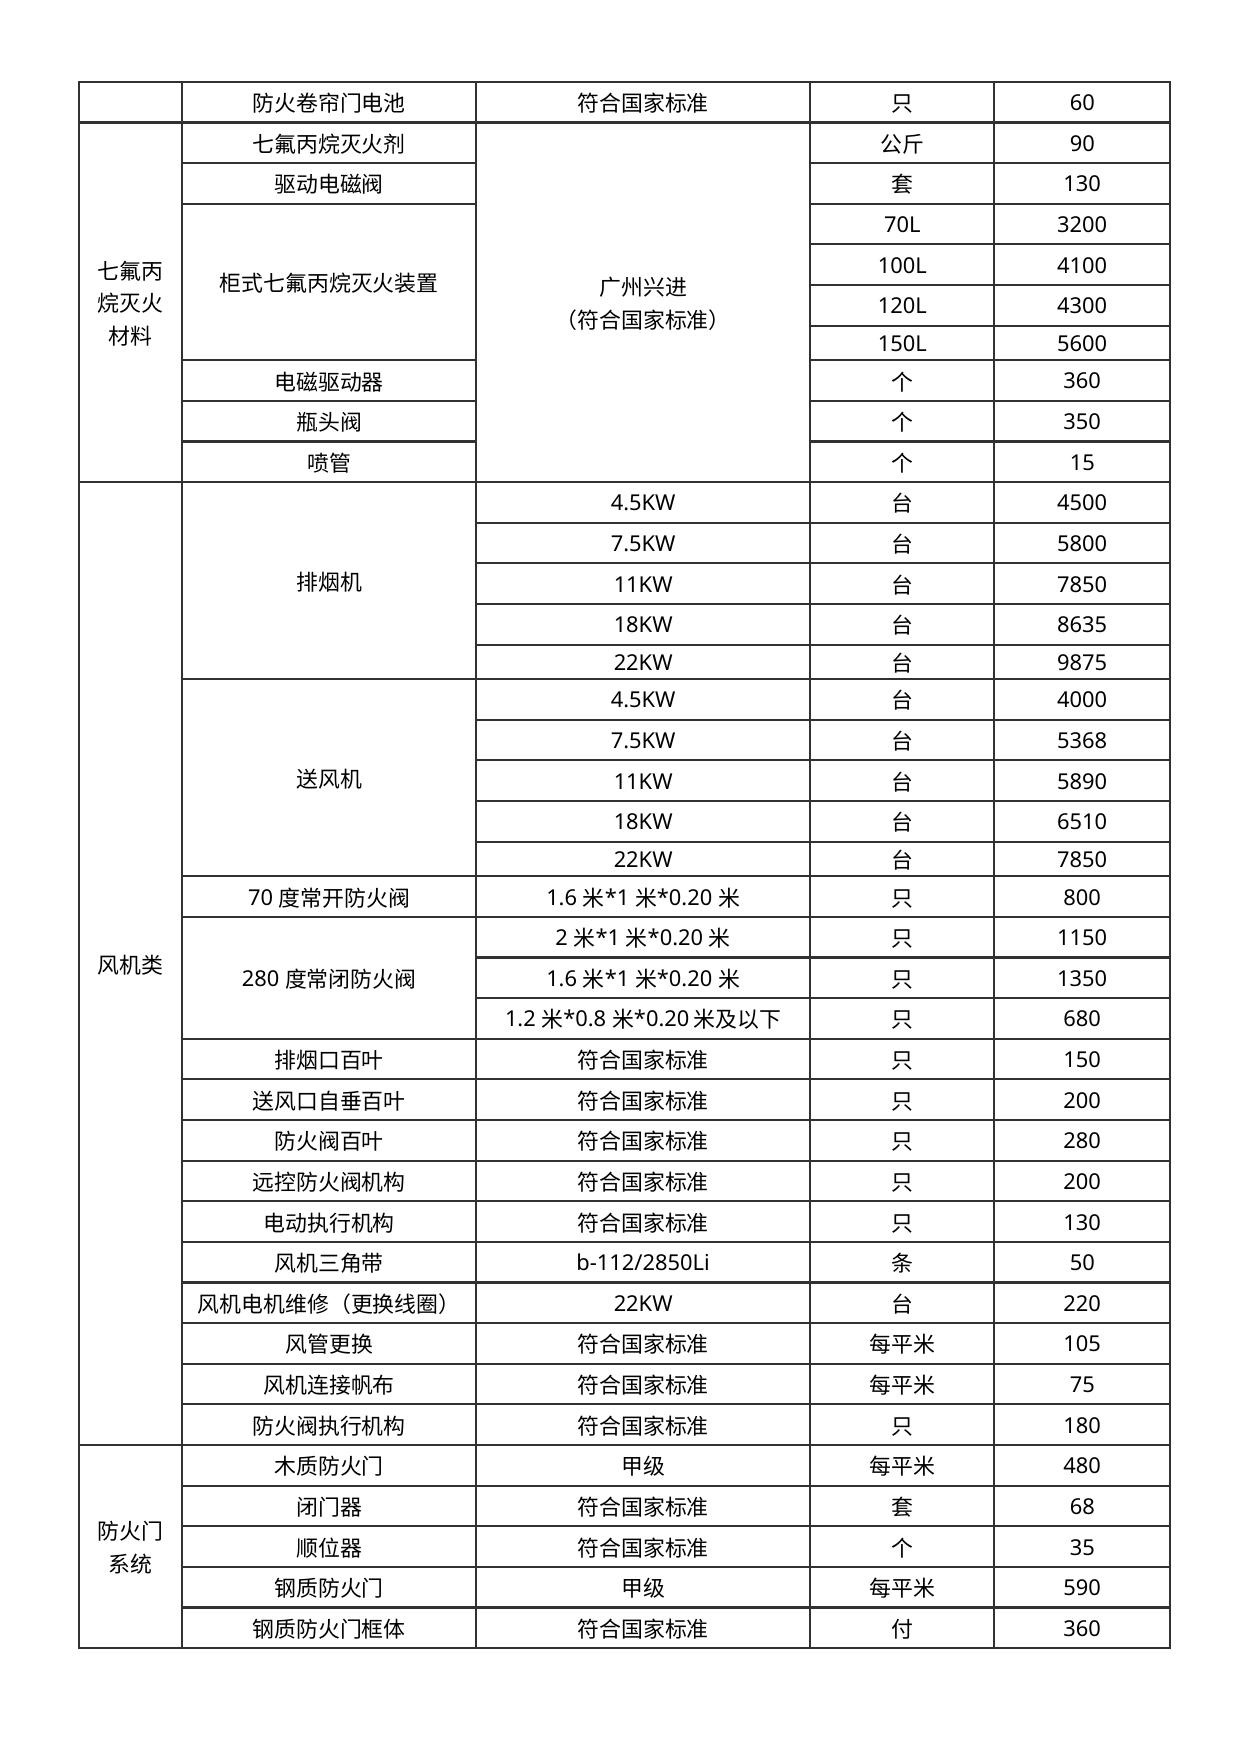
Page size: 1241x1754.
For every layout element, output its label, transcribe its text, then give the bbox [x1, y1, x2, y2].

table_cell 只 [811, 1162, 993, 1200]
table_cell 风机连接帆布 [183, 1365, 475, 1403]
table_cell 驱动电磁阀 [183, 164, 475, 203]
table_cell 7.5KW [477, 524, 809, 562]
table_cell 6510 [995, 802, 1169, 841]
table_cell 钢质防火门 [183, 1568, 475, 1606]
table_cell b-112/2850Li [477, 1243, 809, 1281]
table_cell 180 [995, 1405, 1169, 1444]
table_cell 130 [995, 164, 1169, 203]
table_cell 3200 [995, 205, 1169, 243]
table_cell 1350 [995, 959, 1169, 997]
table_cell 11KW [477, 564, 809, 603]
table_cell 150L [811, 327, 993, 359]
table_cell 75 [995, 1365, 1169, 1403]
table_cell 360 [995, 1609, 1169, 1647]
table_cell 符合国家标准 [477, 1527, 809, 1566]
table_cell 680 [995, 999, 1169, 1038]
table_cell 符合国家标准 [477, 1121, 809, 1159]
table_cell 七氟丙烷灭火材料 [80, 124, 181, 481]
table_cell 只 [811, 83, 993, 121]
table_cell 个 [811, 1527, 993, 1566]
table_cell 70L [811, 205, 993, 243]
table_cell 符合国家标准 [477, 1609, 809, 1647]
table_cell 350 [995, 402, 1169, 440]
table_cell 只 [811, 1121, 993, 1159]
table_cell 只 [811, 1405, 993, 1444]
table_cell 120L [811, 286, 993, 324]
table_cell 18KW [477, 802, 809, 841]
table_cell 个 [811, 443, 993, 481]
table_cell 符合国家标准 [477, 83, 809, 121]
table_cell 200 [995, 1080, 1169, 1119]
table_cell 590 [995, 1568, 1169, 1606]
table_cell 只 [811, 1040, 993, 1078]
table_cell 1.6 米*1 米*0.20 米 [477, 877, 809, 916]
table_cell 符合国家标准 [477, 1405, 809, 1444]
table_cell 符合国家标准 [477, 1365, 809, 1403]
table_cell 公斤 [811, 124, 993, 162]
table_cell 台 [811, 843, 993, 875]
table_cell 7850 [995, 843, 1169, 875]
table_cell 七氟丙烷灭火剂 [183, 124, 475, 162]
table_cell 只 [811, 918, 993, 956]
table_cell 台 [811, 564, 993, 603]
table_cell 1.2 米*0.8 米*0.20米及以下 [477, 999, 809, 1038]
table_cell 200 [995, 1162, 1169, 1200]
table_cell 送风口自垂百叶 [183, 1080, 475, 1119]
table_cell 2 米*1 米*0.20 米 [477, 918, 809, 956]
table_cell 4.5KW [477, 483, 809, 522]
table_cell 9875 [995, 646, 1169, 678]
table_cell 1150 [995, 918, 1169, 956]
table_cell 每平米 [811, 1446, 993, 1484]
table_cell 条 [811, 1243, 993, 1281]
table_cell 符合国家标准 [477, 1202, 809, 1241]
table_cell 8635 [995, 605, 1169, 643]
table_cell 台 [811, 1284, 993, 1322]
table_cell 只 [811, 877, 993, 916]
table_cell 4100 [995, 245, 1169, 284]
table_cell 防火卷帘门电池 [183, 83, 475, 121]
table_cell 木质防火门 [183, 1446, 475, 1484]
table_cell 个 [811, 361, 993, 400]
table_cell 送风机 [183, 680, 475, 875]
table_cell 每平米 [811, 1365, 993, 1403]
table_cell 220 [995, 1284, 1169, 1322]
table_cell 符合国家标准 [477, 1324, 809, 1363]
table_cell 钢质防火门框体 [183, 1609, 475, 1647]
table_cell 喷管 [183, 443, 475, 481]
table_cell 90 [995, 124, 1169, 162]
table_cell 280 [995, 1121, 1169, 1159]
table_cell 18KW [477, 605, 809, 643]
table_cell 台 [811, 524, 993, 562]
table_cell 排烟机 [183, 483, 475, 678]
table_cell 风机电机维修（更换线圈） [183, 1284, 475, 1322]
table_cell 台 [811, 605, 993, 643]
table_cell 台 [811, 761, 993, 800]
table_cell 符合国家标准 [477, 1080, 809, 1119]
table_cell 每平米 [811, 1324, 993, 1363]
table_cell 4300 [995, 286, 1169, 324]
table_cell 7850 [995, 564, 1169, 603]
table_cell 70 度常开防火阀 [183, 877, 475, 916]
table_cell 50 [995, 1243, 1169, 1281]
table_cell 符合国家标准 [477, 1487, 809, 1525]
table_cell 排烟口百叶 [183, 1040, 475, 1078]
table_cell 22KW [477, 1284, 809, 1322]
table_cell 防火阀百叶 [183, 1121, 475, 1159]
table_cell 60 [995, 83, 1169, 121]
table_cell 22KW [477, 646, 809, 678]
table_cell 套 [811, 164, 993, 203]
table_cell 4500 [995, 483, 1169, 522]
table_cell 1.6 米*1 米*0.20 米 [477, 959, 809, 997]
table_cell 套 [811, 1487, 993, 1525]
table_cell 22KW [477, 843, 809, 875]
table_cell 4.5KW [477, 680, 809, 719]
table_cell 35 [995, 1527, 1169, 1566]
table_cell 台 [811, 483, 993, 522]
table_cell 瓶头阀 [183, 402, 475, 440]
table_cell 符合国家标准 [477, 1040, 809, 1078]
table_cell 台 [811, 646, 993, 678]
table_cell 广州兴进 （符合国家标准） [477, 124, 809, 481]
table_cell 个 [811, 402, 993, 440]
table_cell 15 [995, 443, 1169, 481]
table_cell 符合国家标准 [477, 1162, 809, 1200]
table_cell 只 [811, 959, 993, 997]
table_cell 68 [995, 1487, 1169, 1525]
table_cell 甲级 [477, 1446, 809, 1484]
table_cell 台 [811, 802, 993, 841]
table_cell 5890 [995, 761, 1169, 800]
table_cell 130 [995, 1202, 1169, 1241]
table_cell 电磁驱动器 [183, 361, 475, 400]
table_cell 100L [811, 245, 993, 284]
table_cell 防火门系统 [80, 1446, 181, 1647]
table_cell 付 [811, 1609, 993, 1647]
table_cell 风机类 [80, 483, 181, 1444]
table_cell 甲级 [477, 1568, 809, 1606]
table_cell 5368 [995, 721, 1169, 759]
table_cell 5600 [995, 327, 1169, 359]
table_cell 只 [811, 1080, 993, 1119]
table_cell 风管更换 [183, 1324, 475, 1363]
table_cell 防火阀执行机构 [183, 1405, 475, 1444]
table_cell 只 [811, 1202, 993, 1241]
table_cell 480 [995, 1446, 1169, 1484]
table_cell 远控防火阀机构 [183, 1162, 475, 1200]
table_cell 5800 [995, 524, 1169, 562]
table_cell 闭门器 [183, 1487, 475, 1525]
table_cell 台 [811, 721, 993, 759]
table_cell 风机三角带 [183, 1243, 475, 1281]
table_cell 每平米 [811, 1568, 993, 1606]
table_cell 台 [811, 680, 993, 719]
table_cell 电动执行机构 [183, 1202, 475, 1241]
table_cell 7.5KW [477, 721, 809, 759]
table_cell 800 [995, 877, 1169, 916]
table_cell 柜式七氟丙烷灭火装置 [183, 205, 475, 359]
table_cell 11KW [477, 761, 809, 800]
table_cell 150 [995, 1040, 1169, 1078]
table_cell 360 [995, 361, 1169, 400]
table_cell 顺位器 [183, 1527, 475, 1566]
table_cell 4000 [995, 680, 1169, 719]
table_cell 只 [811, 999, 993, 1038]
table_cell 280 度常闭防火阀 [183, 918, 475, 1038]
table_cell 105 [995, 1324, 1169, 1363]
